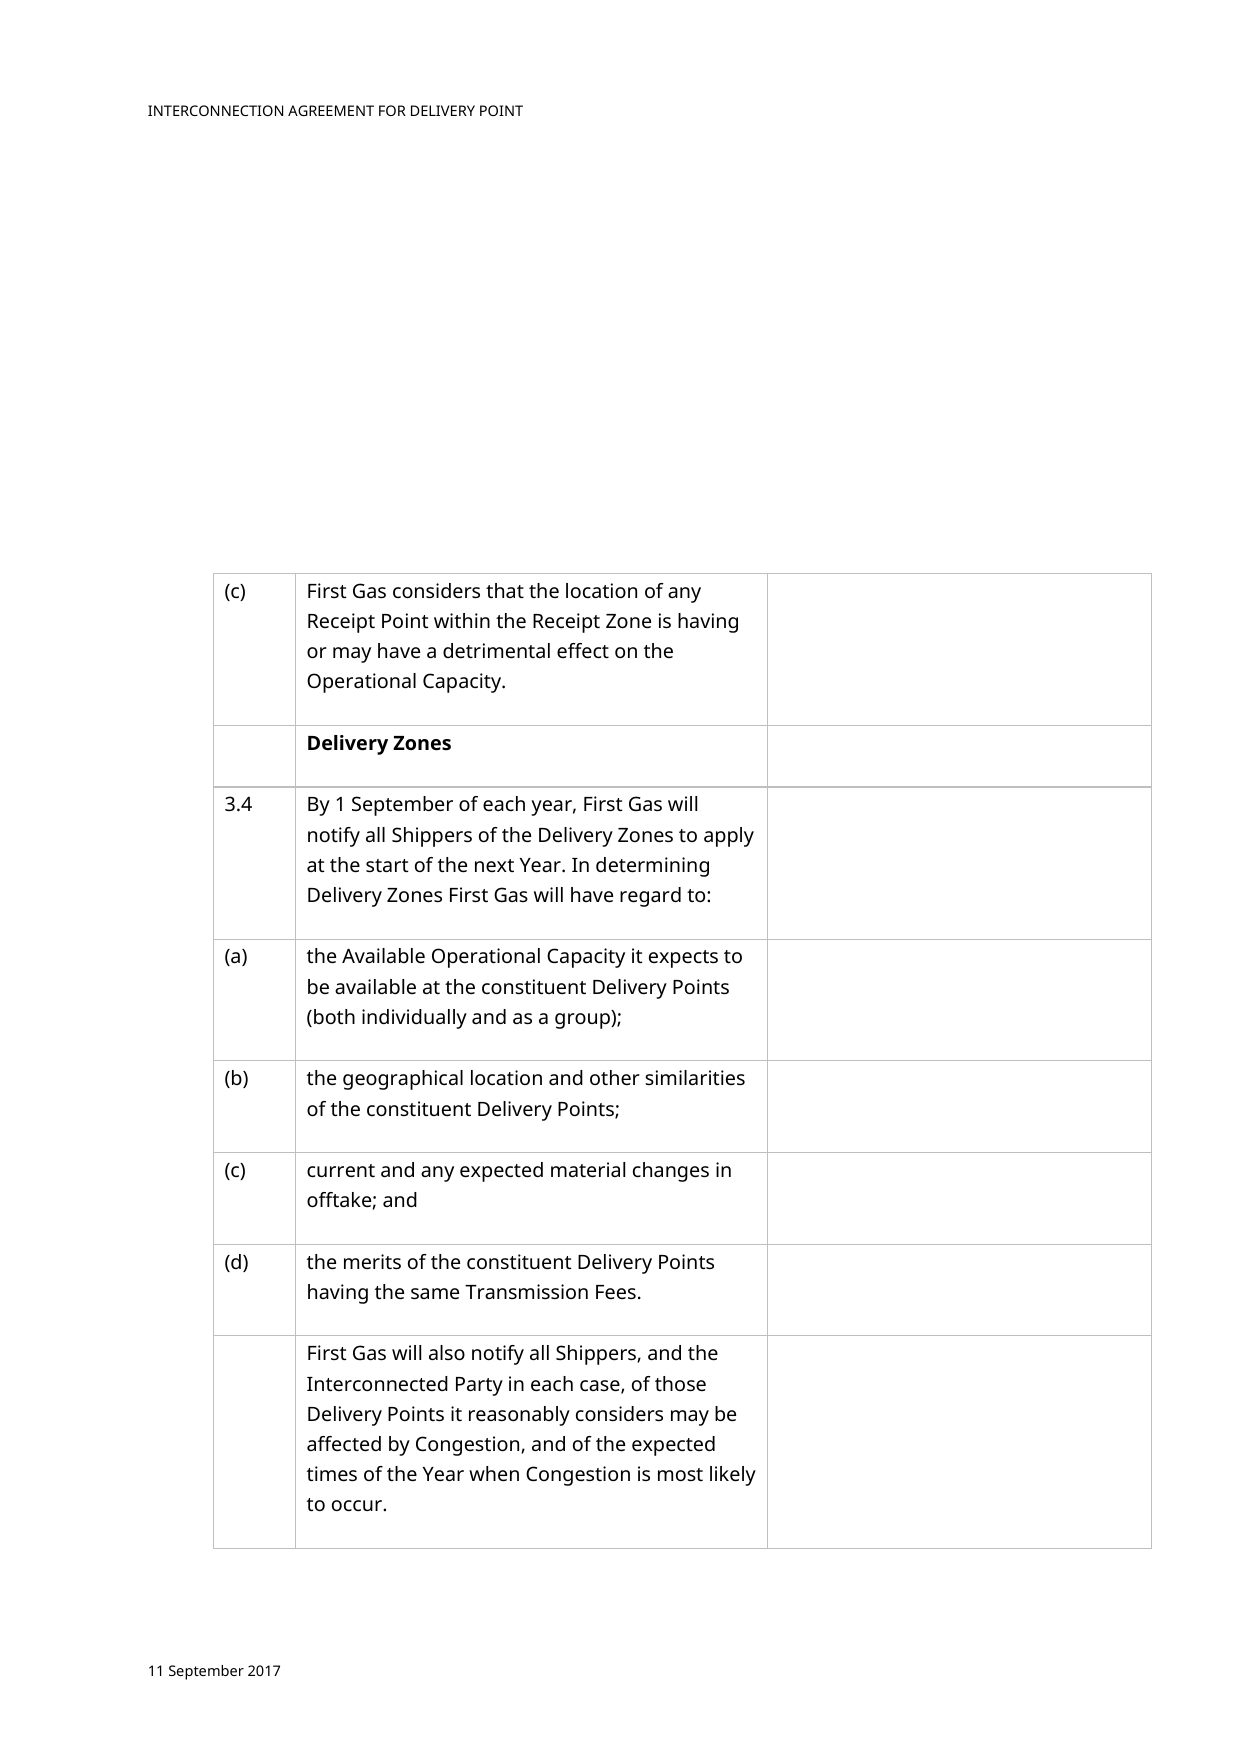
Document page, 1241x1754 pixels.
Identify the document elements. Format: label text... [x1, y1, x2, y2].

table_cell the geographical location and other similarities of the constituent Delivery Points; [296, 1061, 767, 1152]
table_cell (c) [214, 1153, 295, 1244]
table_cell [768, 1153, 1151, 1244]
table_cell [214, 726, 295, 786]
table_cell [768, 940, 1151, 1060]
table_cell [768, 1245, 1151, 1335]
table_cell 3.4 [214, 788, 295, 938]
table_cell [768, 1061, 1151, 1152]
table_cell [768, 1336, 1151, 1548]
table_cell Delivery Zones [296, 726, 767, 786]
table_cell [768, 574, 1151, 725]
table_cell the merits of the constituent Delivery Points having the same Transmission Fees. [296, 1245, 767, 1335]
table_cell (c) [214, 574, 295, 725]
table_cell By 1 September of each year, First Gas will notify all Shippers of the Delivery Zones to apply at the start of the next Year. In determining Delivery Zones First Gas will have regard to: [296, 788, 767, 938]
table_cell (b) [214, 1061, 295, 1152]
table_cell (a) [214, 940, 295, 1060]
table_cell First Gas will also notify all Shippers, and the Interconnected Party in each case, of those Delivery Points it reasonably considers may be affected by Congestion, and of the expected times of the Year when Congestion is most likely to occur. [296, 1336, 767, 1548]
table_cell the Available Operational Capacity it expects to be available at the constituent Delivery Points (both individually and as a group); [296, 940, 767, 1060]
table_cell current and any expected material changes in offtake; and [296, 1153, 767, 1244]
table_cell (d) [214, 1245, 295, 1335]
table_cell [768, 726, 1151, 786]
table_cell First Gas considers that the location of any Receipt Point within the Receipt Zone is having or may have a detrimental effect on the Operational Capacity. [296, 574, 767, 725]
table_cell [768, 788, 1151, 938]
table_cell [214, 1336, 295, 1548]
